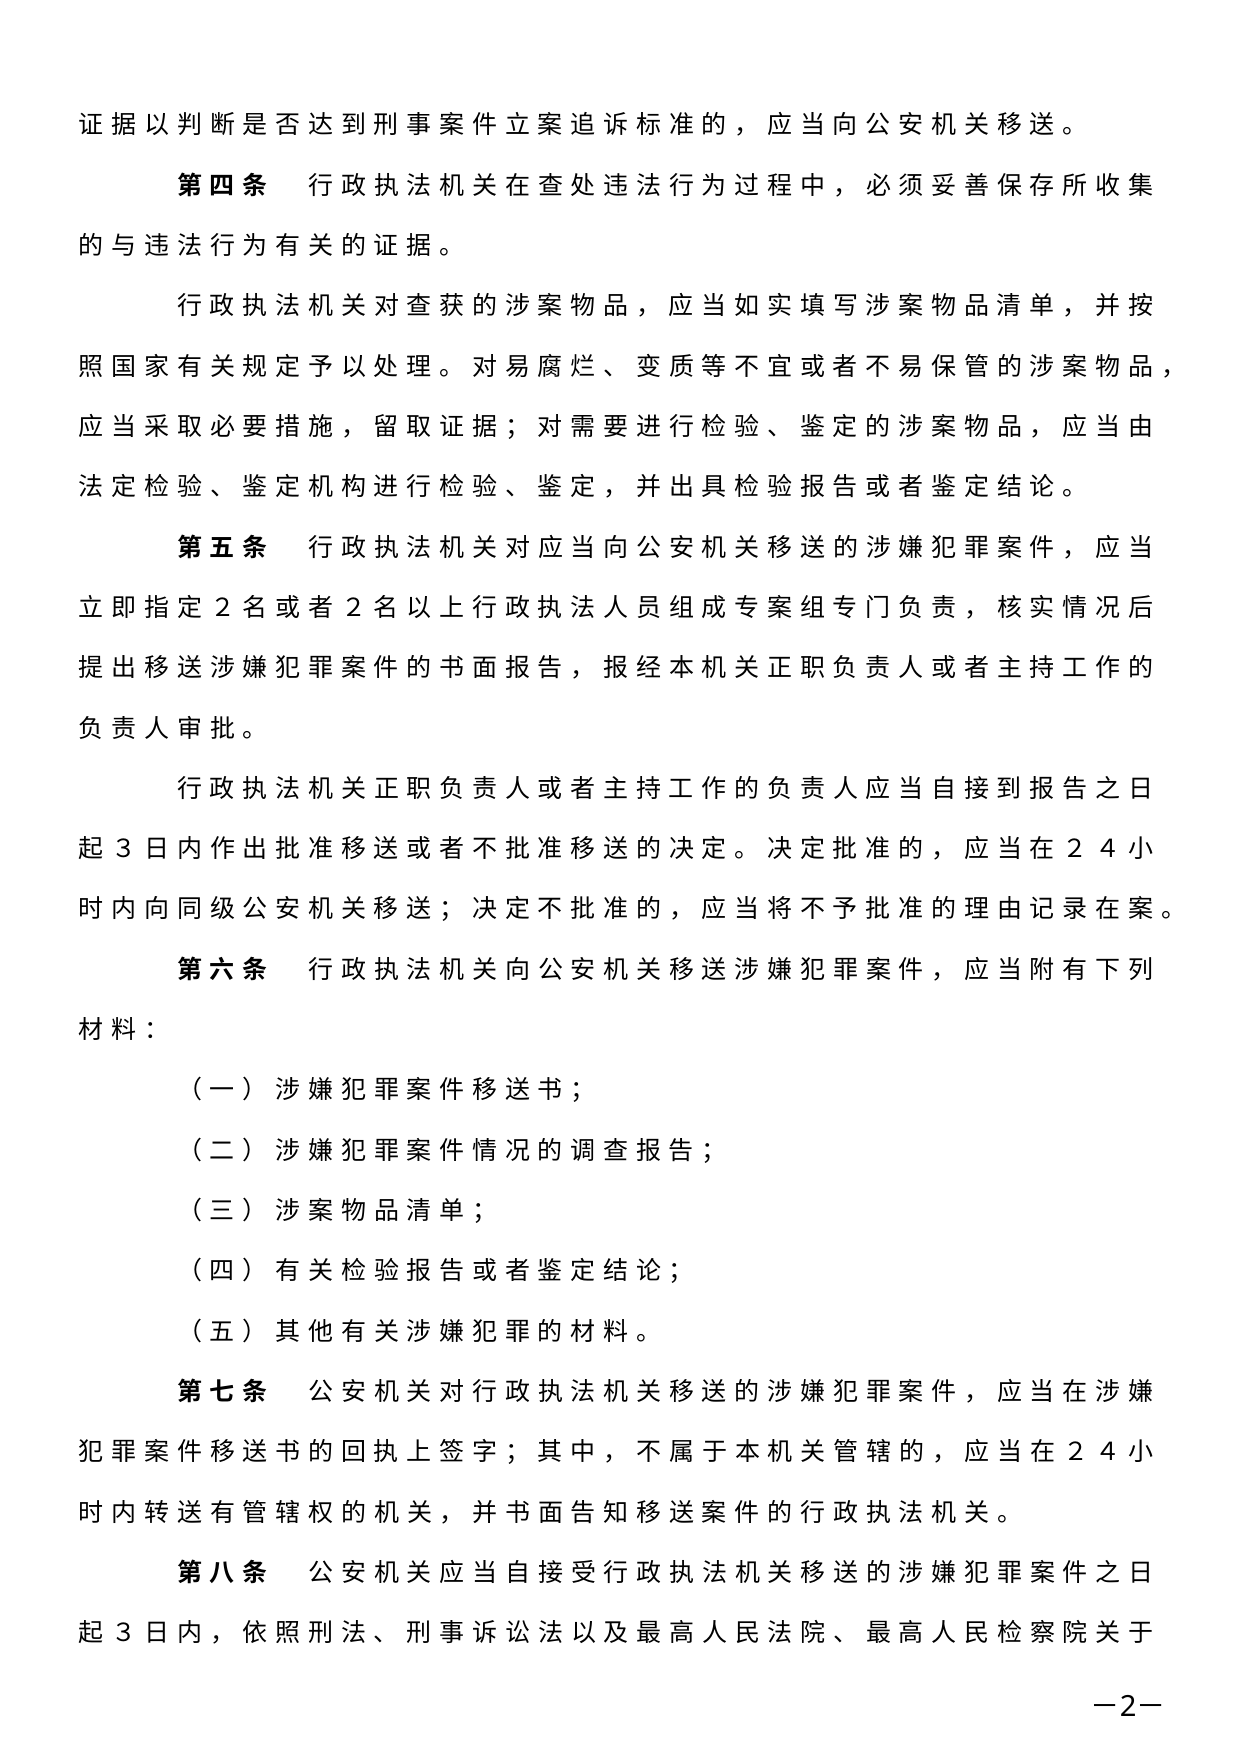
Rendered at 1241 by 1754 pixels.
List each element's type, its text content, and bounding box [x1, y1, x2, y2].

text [79, 1540, 1161, 1661]
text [79, 93, 1161, 153]
text （三）涉案物品清单； [79, 1178, 1161, 1239]
text 第四条 行政执法机关在查处违法行为过程中，必须妥善保存所收集的与违法行为有关的证据。 [79, 153, 1161, 274]
text 第六条 行政执法机关向公安机关移送涉嫌犯罪案件，应当附有下列材料： [79, 937, 1161, 1058]
text （四）有关检验报告或者鉴定结论； [79, 1239, 1161, 1299]
text 第五条 行政执法机关对应当向公安机关移送的涉嫌犯罪案件，应当立即指定２名或者２名以上行政执法人员组成专案组专门负责，核实情况后提出移送涉嫌犯罪案件的书面报告，报经本机关正职负责人或者主持工作的负责人审批。 [79, 515, 1161, 756]
text （一）涉嫌犯罪案件移送书； [79, 1058, 1161, 1118]
text 行政执法机关对查获的涉案物品，应当如实填写涉案物品清单，并按照国家有关规定予以处理。对易腐烂、变质等不宜或者不易保管的涉案物品，应当采取必要措施，留取证据；对需要进行检验、鉴定的涉案物品，应当由法定检验、鉴定机构进行检验、鉴定，并出具检验报告或者鉴定结论。 [79, 274, 1161, 515]
text （二）涉嫌犯罪案件情况的调查报告； [79, 1118, 1161, 1178]
text 第七条 公安机关对行政执法机关移送的涉嫌犯罪案件，应当在涉嫌犯罪案件移送书的回执上签字；其中，不属于本机关管辖的，应当在２４小时内转送有管辖权的机关，并书面告知移送案件的行政执法机关。 [79, 1359, 1161, 1540]
text （五）其他有关涉嫌犯罪的材料。 [79, 1299, 1161, 1359]
text 行政执法机关正职负责人或者主持工作的负责人应当自接到报告之日起３日内作出批准移送或者不批准移送的决定。决定批准的，应当在２４小时内向同级公安机关移送；决定不批准的，应当将不予批准的理由记录在案。 [79, 756, 1161, 937]
